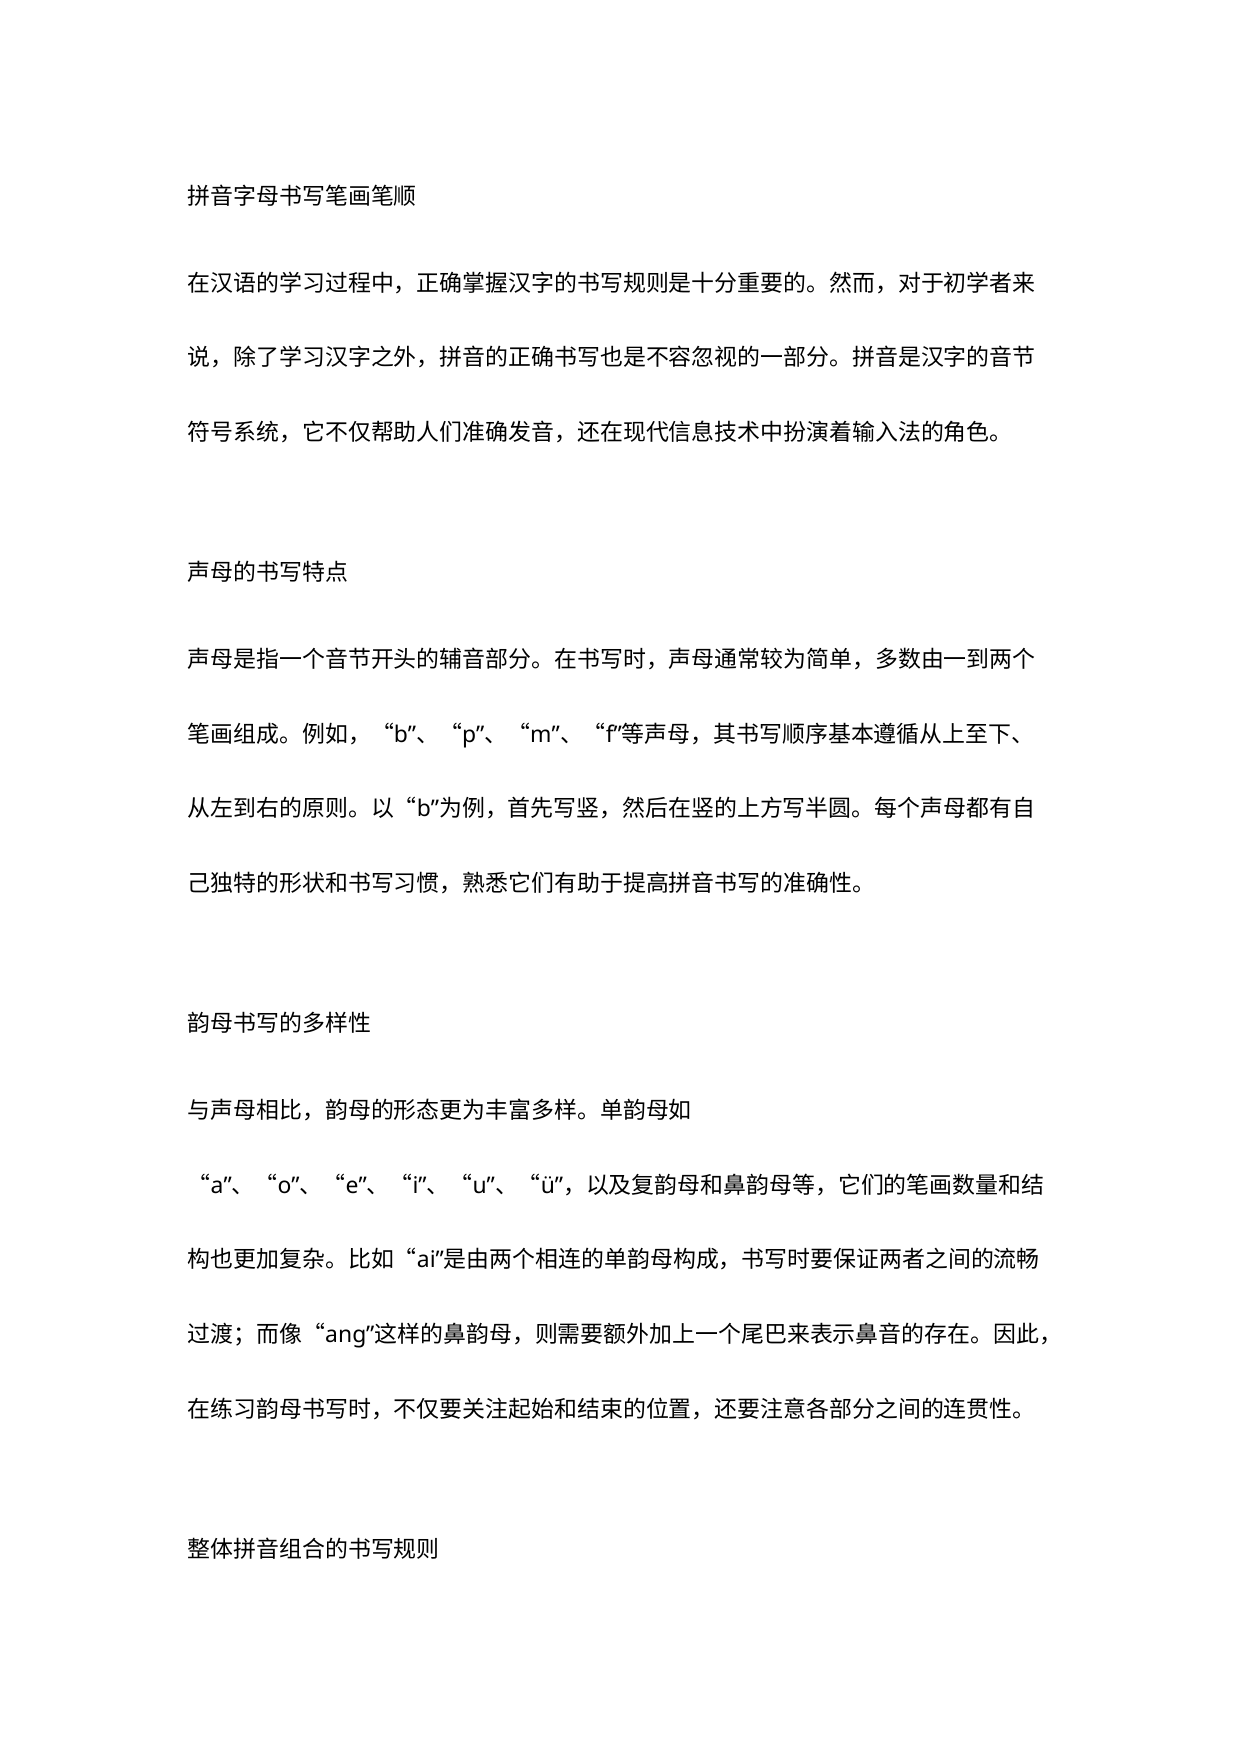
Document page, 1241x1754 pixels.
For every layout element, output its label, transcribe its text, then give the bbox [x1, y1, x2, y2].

text 拼音字母书写笔画笔顺 [187, 162, 1053, 227]
text 在汉语的学习过程中，正确掌握汉字的书写规则是十分重要的。然而，对于初学者来说，除了学习汉字之外，拼音的正确书写也是不容忽视的一部分。拼音是汉字的音节符号系统，它不仅帮助人们准确发音，还在现代信息技术中扮演着输入法的角色。 [187, 248, 1053, 463]
text 与声母相比，韵母的形态更为丰富多样。单韵母如“a”、“o”、“e”、“i”、“u”、“ü”，以及复韵母和鼻韵母等，它们的笔画数量和结构也更加复杂。比如“ai”是由两个相连的单韵母构成，书写时要保证两者之间的流畅过渡；而像“ang”这样的鼻韵母，则需要额外加上一个尾巴来表示鼻音的存在。因此，在练习韵母书写时，不仅要关注起始和结束的位置，还要注意各部分之间的连贯性。 [187, 1076, 1053, 1440]
text 韵母书写的多样性 [187, 989, 1053, 1054]
text 声母的书写特点 [187, 538, 1053, 603]
text 声母是指一个音节开头的辅音部分。在书写时，声母通常较为简单，多数由一到两个笔画组成。例如，“b”、“p”、“m”、“f”等声母，其书写顺序基本遵循从上至下、从左到右的原则。以“b”为例，首先写竖，然后在竖的上方写半圆。每个声母都有自己独特的形状和书写习惯，熟悉它们有助于提高拼音书写的准确性。 [187, 625, 1053, 914]
text 整体拼音组合的书写规则 [187, 1515, 1053, 1580]
